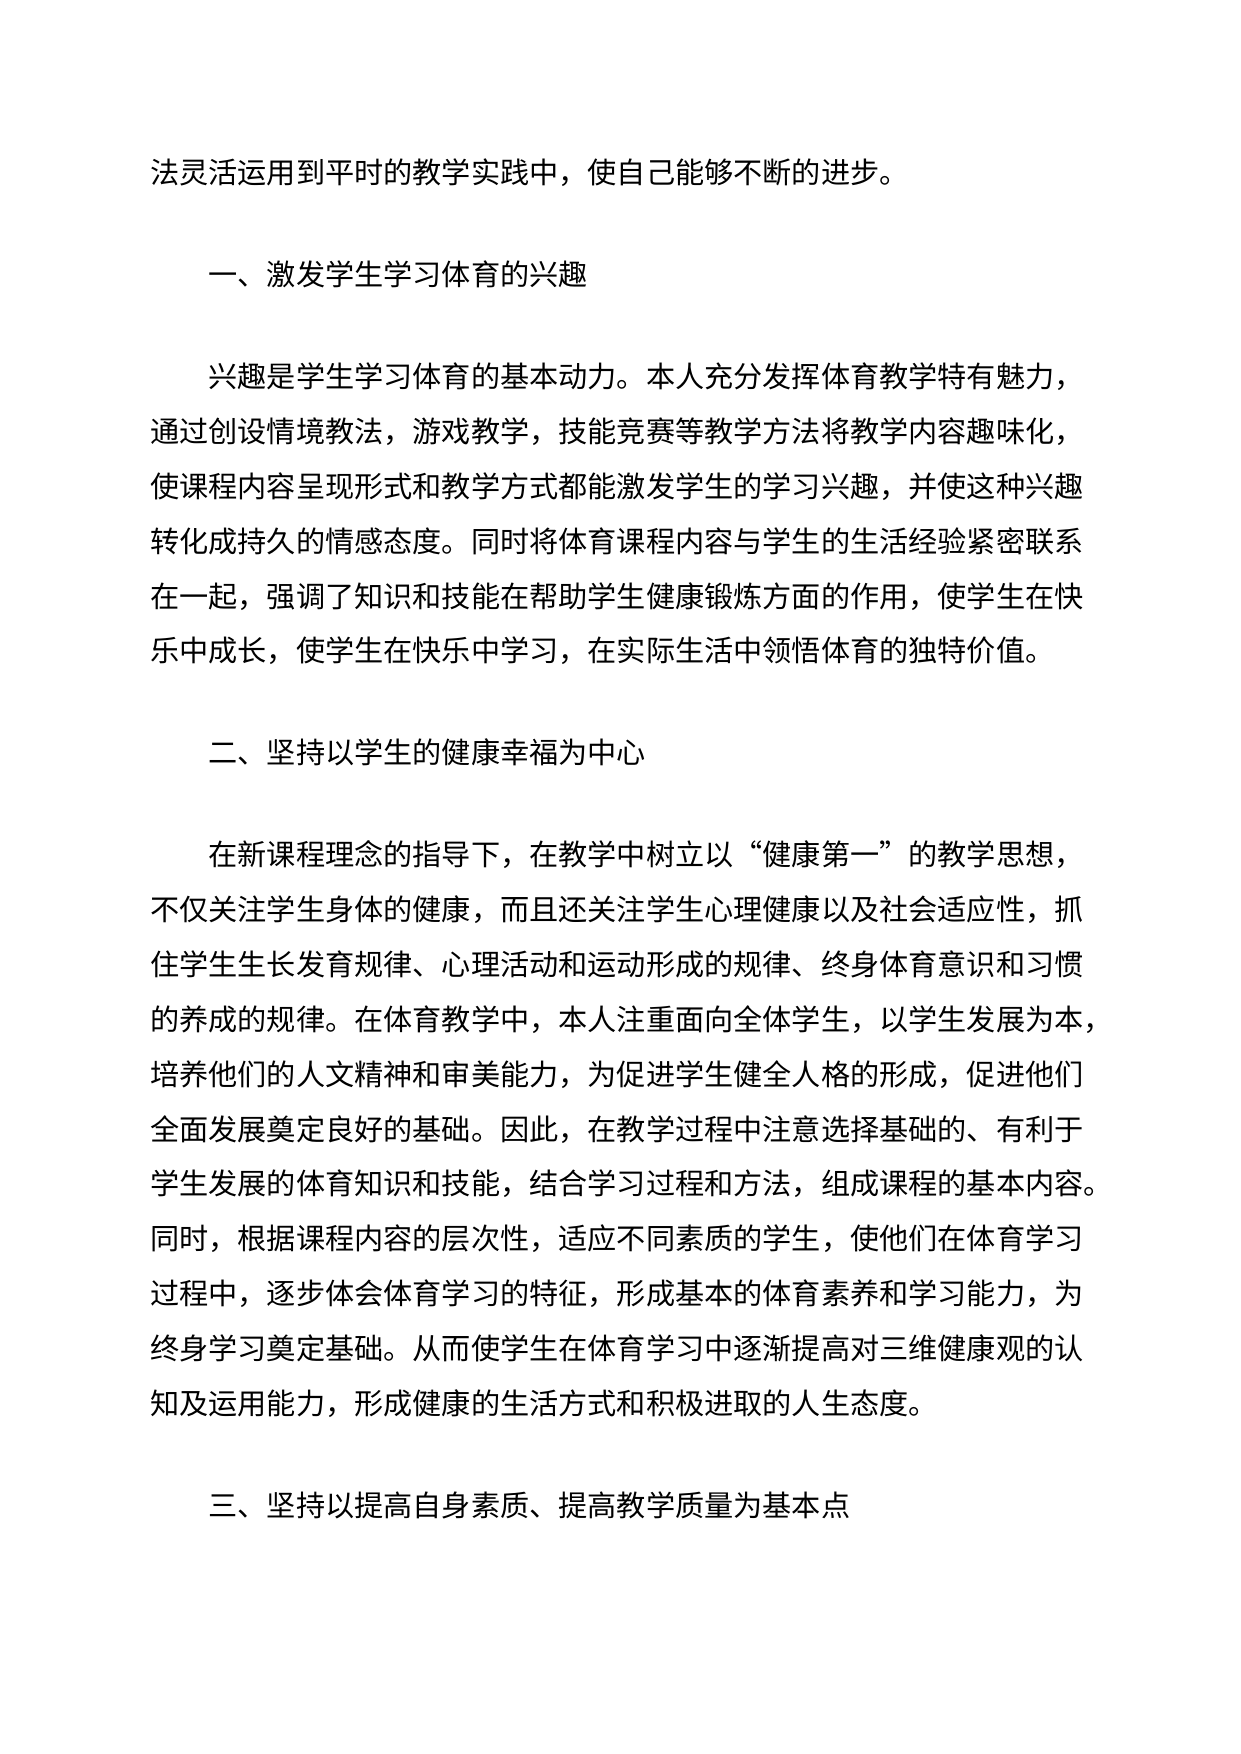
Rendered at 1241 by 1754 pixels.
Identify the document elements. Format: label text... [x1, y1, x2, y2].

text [150, 150, 1090, 192]
text 三、坚持以提高自身素质、提高教学质量为基本点 [150, 1482, 1090, 1524]
text 一、激发学生学习体育的兴趣 [150, 252, 1090, 294]
text 二、坚持以学生的健康幸福为中心 [150, 730, 1090, 772]
text 兴趣是学生学习体育的基本动力。本人充分发挥体育教学特有魅力，通过创设情境教法，游戏教学，技能竞赛等教学方法将教学内容趣味化，使课程内容呈现形式和教学方式都能激发学生的学习兴趣，并使这种兴趣转化成持久的情感态度。同时将体育课程内容与学生的生活经验紧密联系在一起，强调了知识和技能在帮助学生健康锻炼方面的作用，使学生在快乐中成长，使学生在快乐中学习，在实际生活中领悟体育的独特价值。 [150, 353, 1090, 670]
text 在新课程理念的指导下，在教学中树立以“健康第一”的教学思想，不仅关注学生身体的健康，而且还关注学生心理健康以及社会适应性，抓住学生生长发育规律、心理活动和运动形成的规律、终身体育意识和习惯的养成的规律。在体育教学中，本人注重面向全体学生，以学生发展为本，培养他们的人文精神和审美能力，为促进学生健全人格的形成，促进他们全面发展奠定良好的基础。因此，在教学过程中注意选择基础的、有利于学生发展的体育知识和技能，结合学习过程和方法，组成课程的基本内容。同时，根据课程内容的层次性，适应不同素质的学生，使他们在体育学习过程中，逐步体会体育学习的特征，形成基本的体育素养和学习能力，为终身学习奠定基础。从而使学生在体育学习中逐渐提高对三维健康观的认知及运用能力，形成健康的生活方式和积极进取的人生态度。 [150, 832, 1090, 1423]
